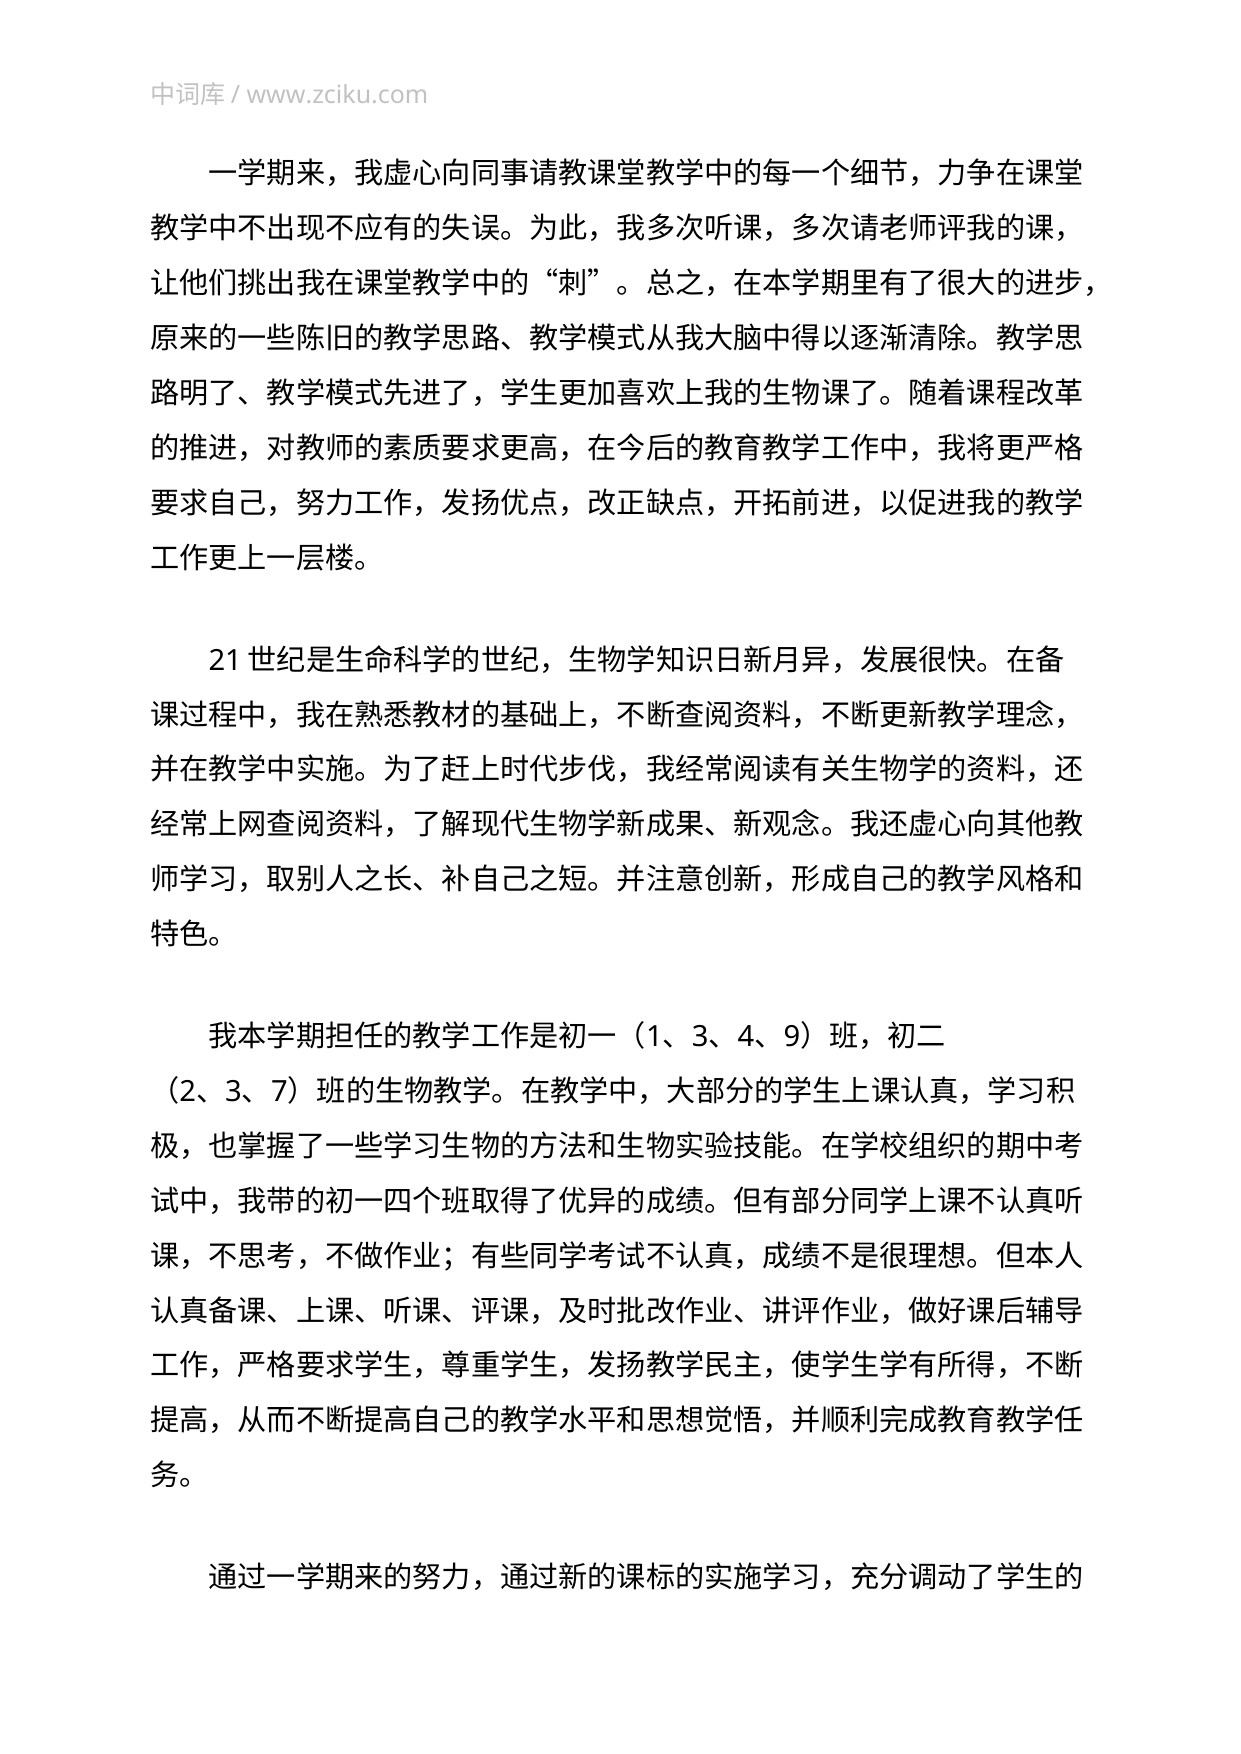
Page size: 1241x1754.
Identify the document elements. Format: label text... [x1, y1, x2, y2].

text 21世纪是生命科学的世纪，生物学知识日新月异，发展很快。在备课过程中，我在熟悉教材的基础上，不断查阅资料，不断更新教学理念，并在教学中实施。为了赶上时代步伐，我经常阅读有关生物学的资料，还经常上网查阅资料，了解现代生物学新成果、新观念。我还虚心向其他教师学习，取别人之长、补自己之短。并注意创新，形成自己的教学风格和特色。 [150, 636, 1090, 953]
text 我本学期担任的教学工作是初一（1、3、4、9）班，初二（2、3、7）班的生物教学。在教学中，大部分的学生上课认真，学习积极，也掌握了一些学习生物的方法和生物实验技能。在学校组织的期中考试中，我带的初一四个班取得了优异的成绩。但有部分同学上课不认真听课，不思考，不做作业；有些同学考试不认真，成绩不是很理想。但本人认真备课、上课、听课、评课，及时批改作业、讲评作业，做好课后辅导工作，严格要求学生，尊重学生，发扬教学民主，使学生学有所得，不断提高，从而不断提高自己的教学水平和思想觉悟，并顺利完成教育教学任务。 [150, 1012, 1090, 1494]
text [150, 1553, 1090, 1596]
text 一学期来，我虚心向同事请教课堂教学中的每一个细节，力争在课堂教学中不出现不应有的失误。为此，我多次听课，多次请老师评我的课，让他们挑出我在课堂教学中的“刺”。总之，在本学期里有了很大的进步，原来的一些陈旧的教学思路、教学模式从我大脑中得以逐渐清除。教学思路明了、教学模式先进了，学生更加喜欢上我的生物课了。随着课程改革的推进，对教师的素质要求更高，在今后的教育教学工作中，我将更严格要求自己，努力工作，发扬优点，改正缺点，开拓前进，以促进我的教学工作更上一层楼。 [150, 150, 1090, 577]
